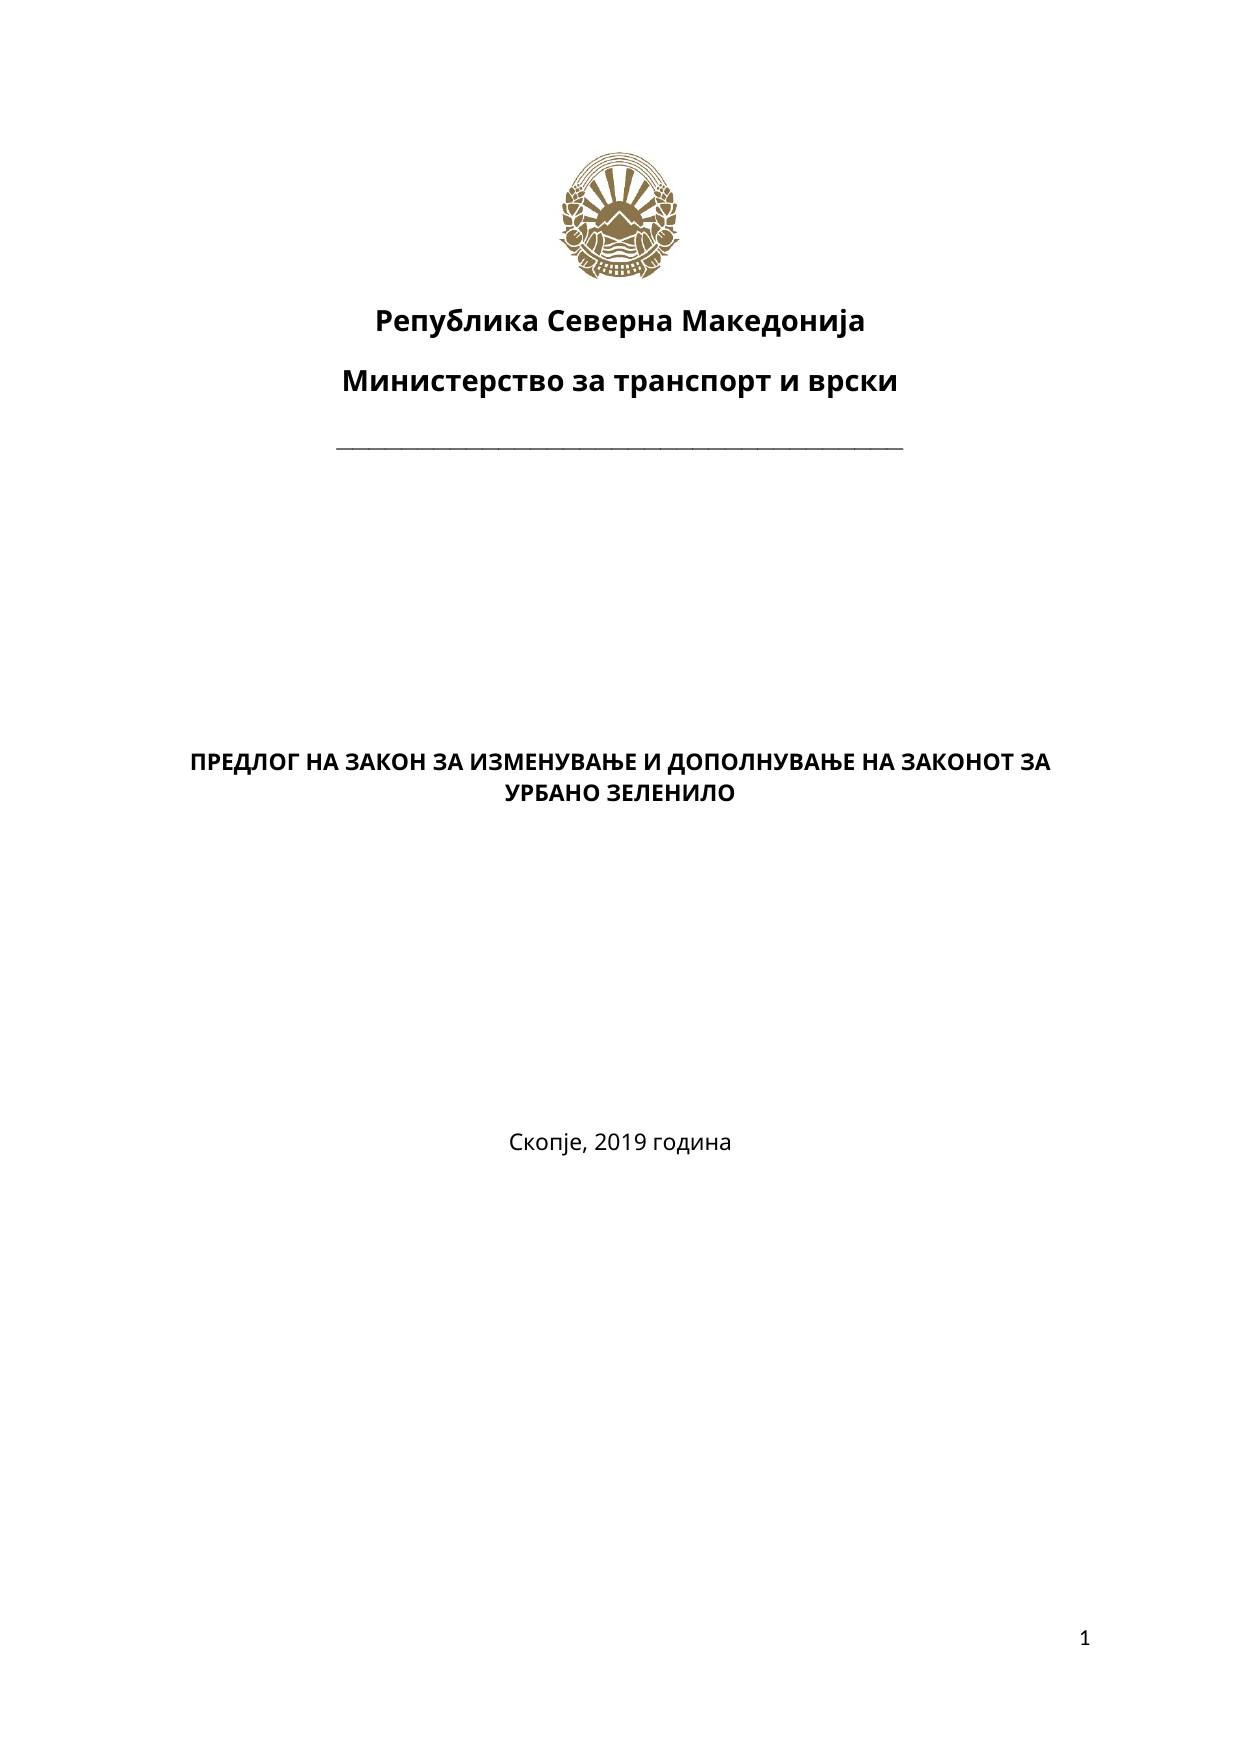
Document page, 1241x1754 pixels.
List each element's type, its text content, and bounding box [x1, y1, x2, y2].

text Скопје, 2019 година [150, 1126, 1090, 1158]
text Република Северна Македонија [150, 301, 1090, 340]
text ___________________________________ [150, 419, 1090, 453]
text Министерство за транспорт и врски [150, 360, 1090, 400]
picture [554, 150, 684, 282]
text ПРЕДЛОГ НА ЗАКОН ЗА ИЗМЕНУВАЊЕ И ДОПОЛНУВАЊЕ НА ЗАКОНОТ ЗА УРБАНО ЗЕЛЕНИЛО [150, 746, 1090, 808]
